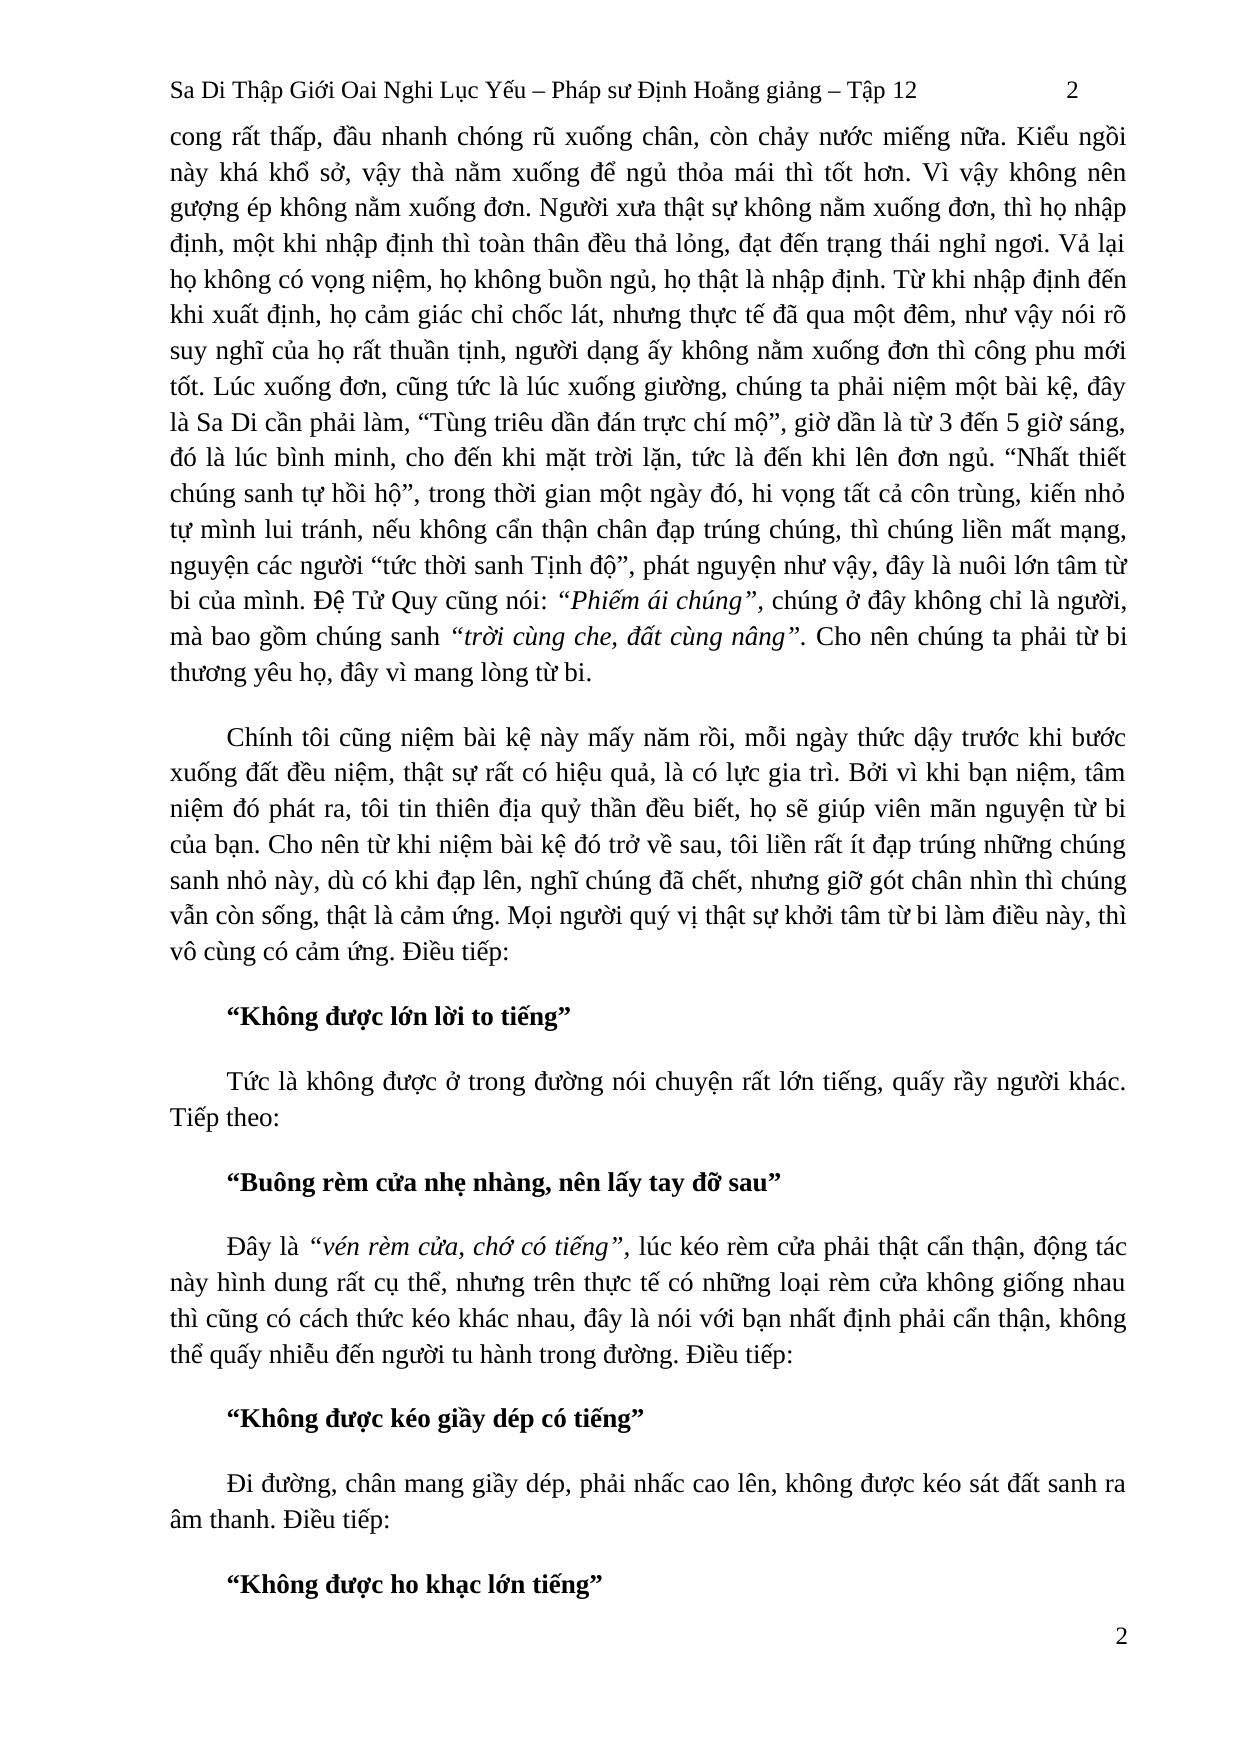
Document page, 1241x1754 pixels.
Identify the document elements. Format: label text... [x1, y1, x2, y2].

text Tức là không được ở trong đường nói chuyện rất lớn tiếng, quấy rầy người khác. Tiếp theo: [169, 1065, 1128, 1132]
text “Không được kéo giầy dép có tiếng” [169, 1403, 1128, 1434]
text “Không được ho khạc lớn tiếng” [169, 1568, 1128, 1599]
text “Không được lớn lời to tiếng” [169, 1000, 1128, 1031]
text Đây là “vén rèm cửa, chớ có tiếng”, lúc kéo rèm cửa phải thật cẩn thận, động tác này hình dung rất cụ thể, nhưng trên thực tế có những loại rèm cửa không giống nhau thì cũng có cách thức kéo khác nhau, đây là nói với bạn nhất định phải cẩn thận, không thể quấy nhiễu đến người tu hành trong đường. Điều tiếp: [169, 1231, 1128, 1369]
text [169, 120, 1128, 687]
text Chính tôi cũng niệm bài kệ này mấy năm rồi, mỗi ngày thức dậy trước khi bước xuống đất đều niệm, thật sự rất có hiệu quả, là có lực gia trì. Bởi vì khi bạn niệm, tâm niệm đó phát ra, tôi tin thiên địa quỷ thần đều biết, họ sẽ giúp viên mãn nguyện từ bi của bạn. Cho nên từ khi niệm bài kệ đó trở về sau, tôi liền rất ít đạp trúng những chúng sanh nhỏ này, dù có khi đạp lên, nghĩ chúng đã chết, nhưng giỡ gót chân nhìn thì chúng vẫn còn sống, thật là cảm ứng. Mọi người quý vị thật sự khởi tâm từ bi làm điều này, thì vô cùng có cảm ứng. Điều tiếp: [169, 721, 1128, 966]
text Đi đường, chân mang giầy dép, phải nhấc cao lên, không được kéo sát đất sanh ra âm thanh. Điều tiếp: [169, 1467, 1128, 1534]
text “Buông rèm cửa nhẹ nhàng, nên lấy tay đỡ sau” [169, 1166, 1128, 1197]
